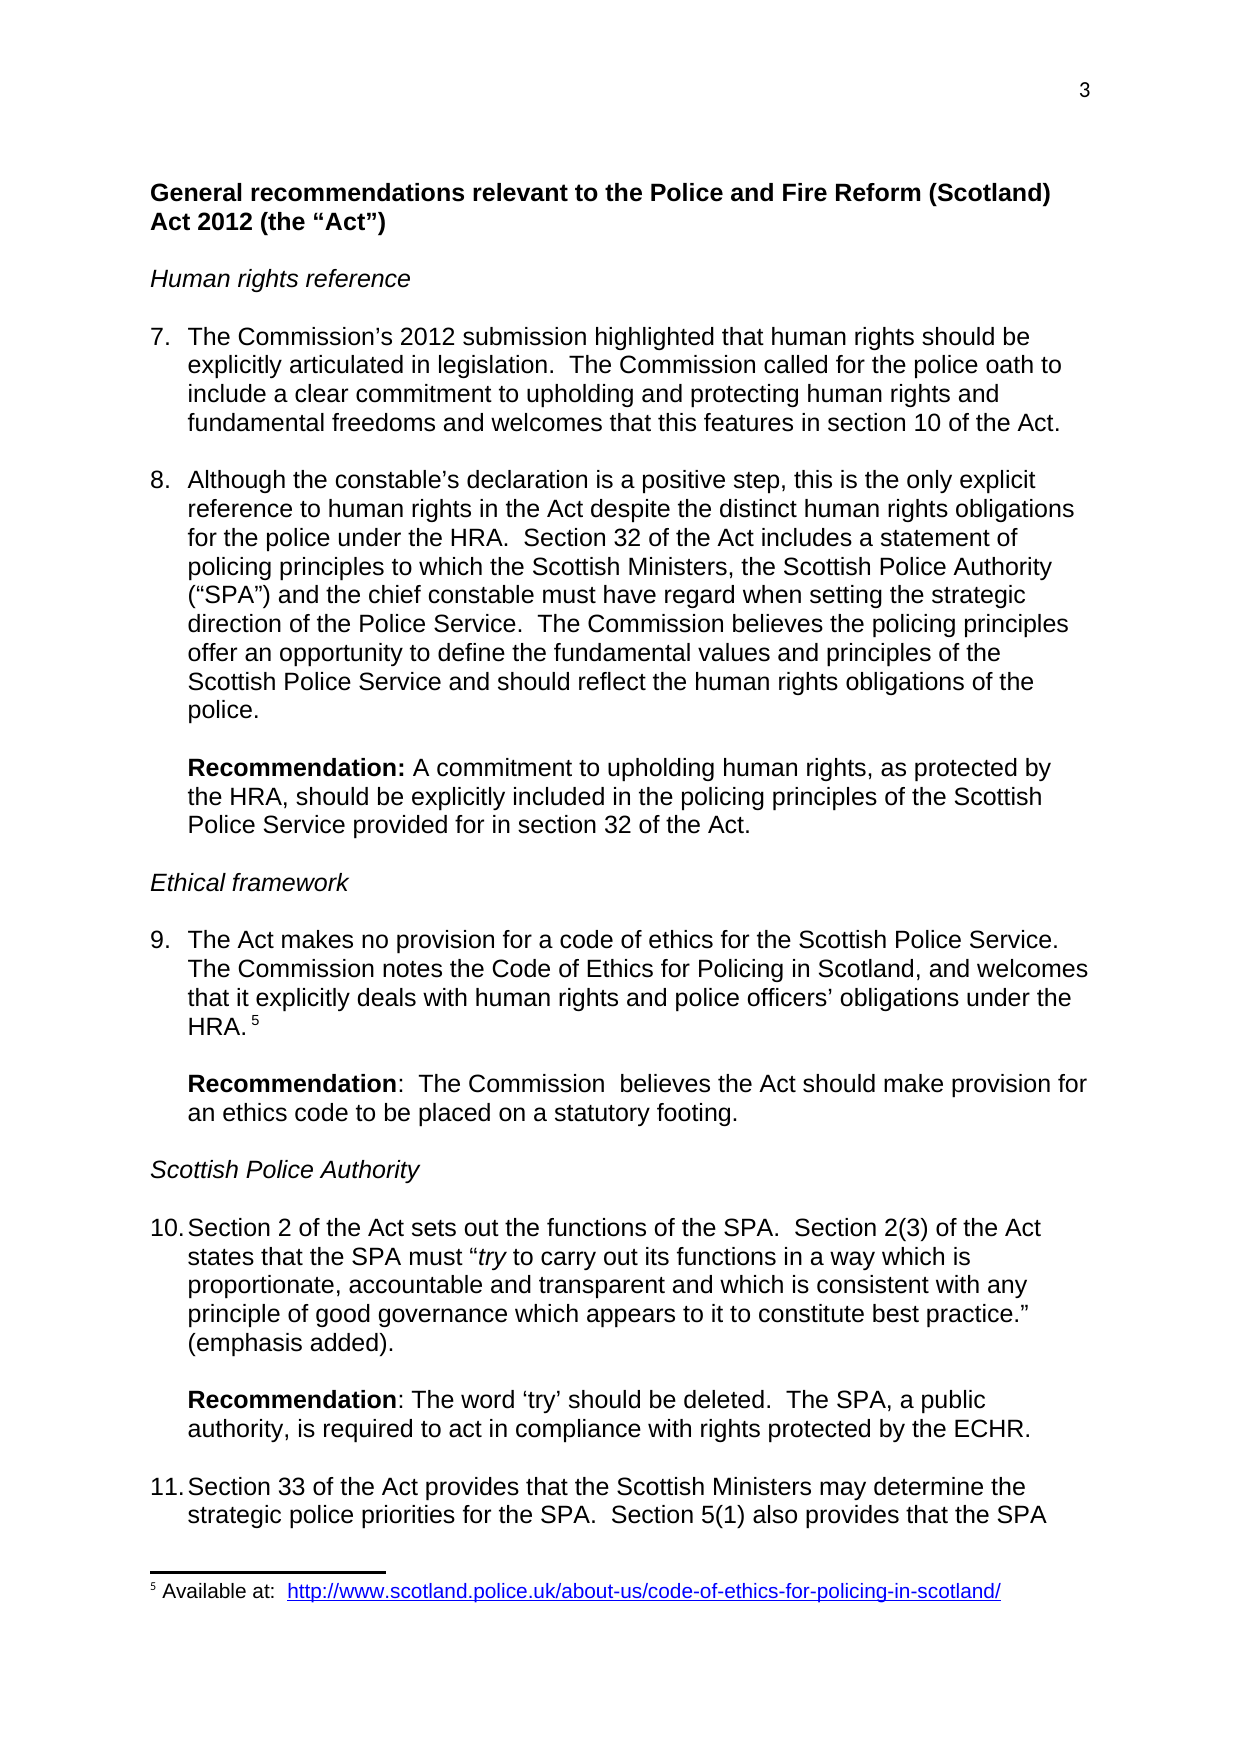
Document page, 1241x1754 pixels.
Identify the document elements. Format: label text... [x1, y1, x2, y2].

list The Act makes no provision for a code of ethics for the Scottish Police Service. The Commission notes the Code of Ethics for Policing in Scotland, and welcomes that it explicitly deals with human rights and police officers’ obligations under the HRA. [150, 925, 1090, 1040]
list The Commission’s 2012 submission highlighted that human rights should be explicitly articulated in legislation. The Commission called for the police oath to include a clear commitment to upholding and protecting human rights and fundamental freedoms and welcomes that this features in section 10 of the Act. [150, 322, 1090, 437]
text Human rights reference [150, 264, 1090, 293]
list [150, 1472, 1090, 1529]
text Ethical framework [150, 868, 1090, 897]
text Recommendation: The word ‘try’ should be deleted. The SPA, a public authority, is required to act in compliance with rights protected by the ECHR. [187, 1385, 1090, 1443]
text Recommendation: A commitment to upholding human rights, as protected by the HRA, should be explicitly included in the policing principles of the Scottish Police Service provided for in section 32 of the Act. [187, 753, 1090, 839]
text Scottish Police Authority [150, 1155, 1090, 1184]
text General recommendations relevant to the Police and Fire Reform (Scotland) Act 2012 (the “Act”) [150, 178, 1090, 235]
list Section 2 of the Act sets out the functions of the SPA. Section 2(3) of the Act states that the SPA must “try to carry out its functions in a way which is proportionate, accountable and transparent and which is consistent with any principle of good governance which appears to it to constitute best practice.” (emphasis added). [150, 1213, 1090, 1357]
list Although the constable’s declaration is a positive step, this is the only explicit reference to human rights in the Act despite the distinct human rights obligations for the police under the HRA. Section 32 of the Act includes a statement of policing principles to which the Scottish Ministers, the Scottish Police Authority (“SPA”) and the chief constable must have regard when setting the strategic direction of the Police Service. The Commission believes the policing principles offer an opportunity to define the fundamental values and principles of the Scottish Police Service and should reflect the human rights obligations of the police. [150, 465, 1090, 724]
text Recommendation: The Commission believes the Act should make provision for an ethics code to be placed on a statutory footing. [187, 1069, 1090, 1127]
